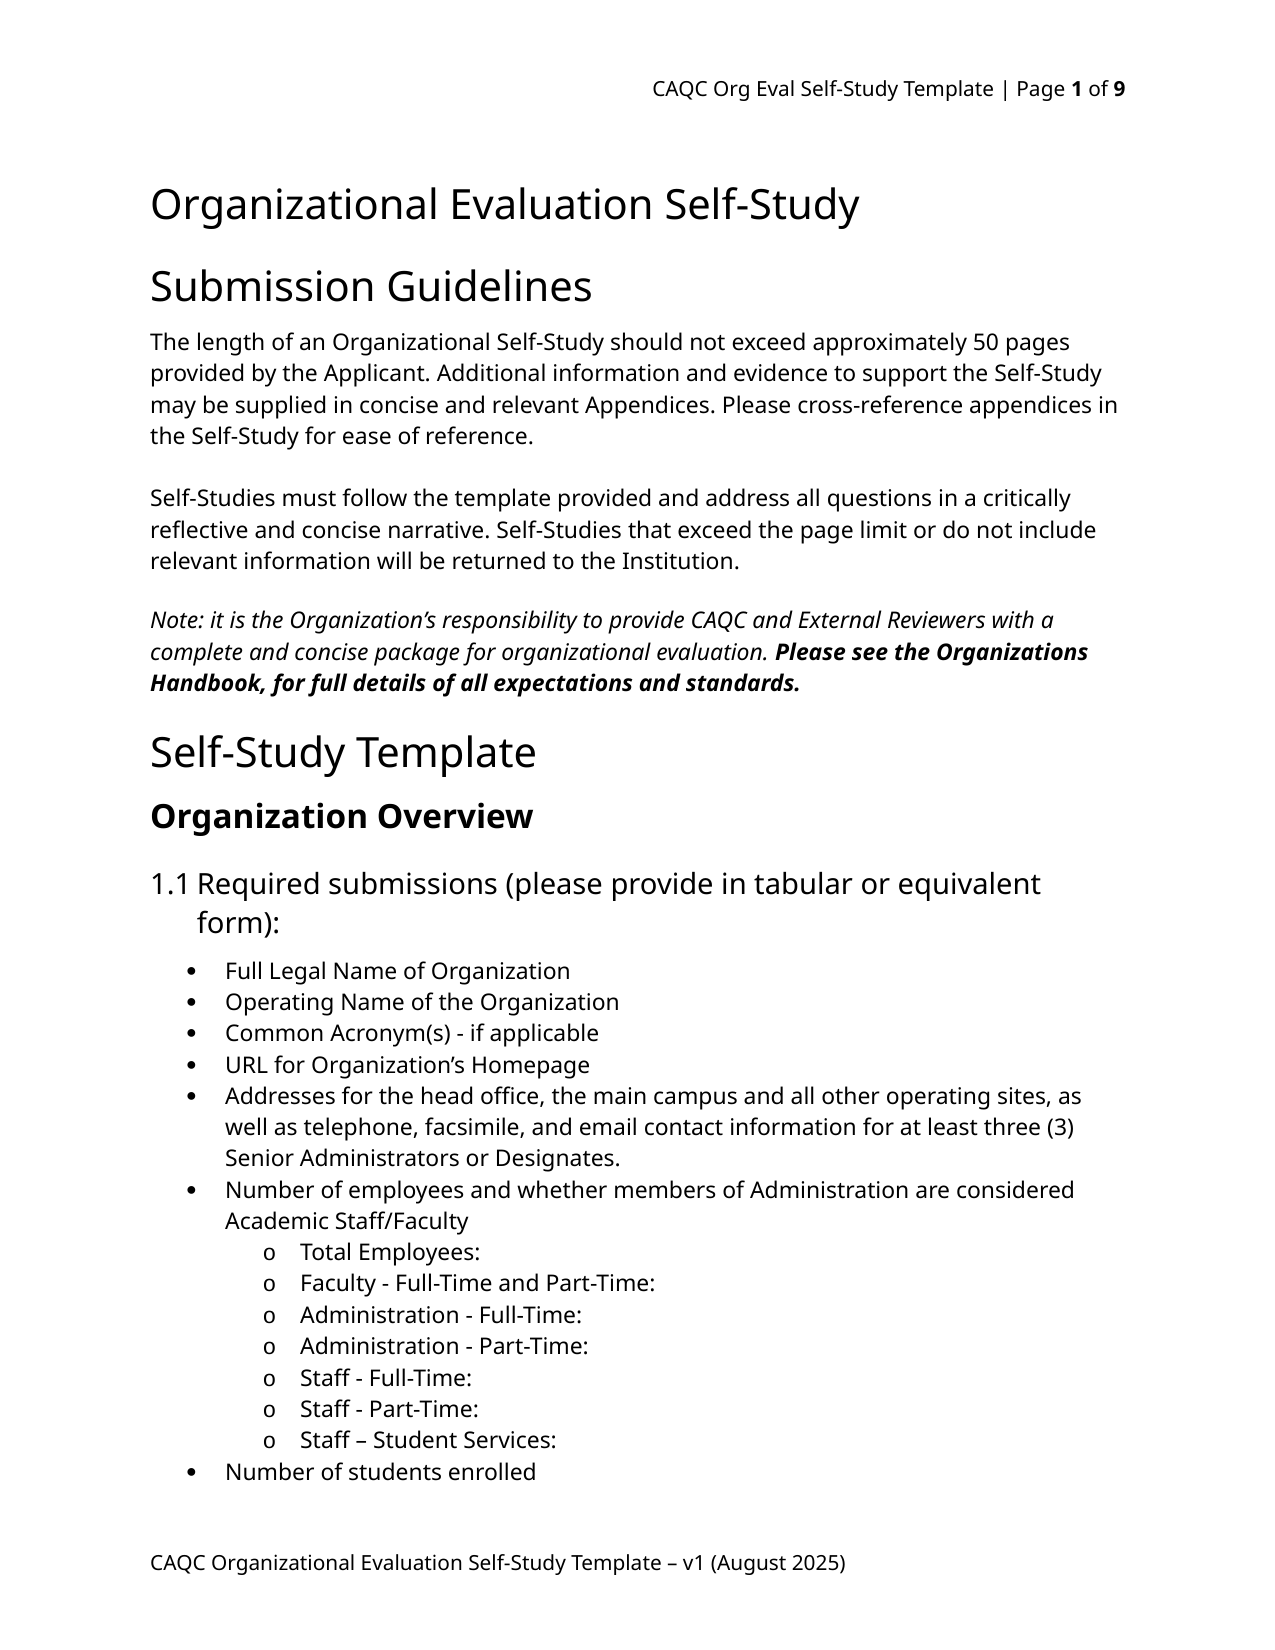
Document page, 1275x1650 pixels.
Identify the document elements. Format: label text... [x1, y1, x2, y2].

list Administration - Part-Time: [262, 1330, 1125, 1361]
list Number of students enrolled [187, 1456, 1125, 1487]
text The length of an Organizational Self-Study should not exceed approximately 50 pages provided by the Applicant. Additional information and evidence to support the Self-Study may be supplied in concise and relevant Appendices. Please cross-reference appendices in the Self-Study for ease of reference. [150, 326, 1125, 451]
list Total Employees: [262, 1236, 1125, 1267]
list Staff - Full-Time: [262, 1361, 1125, 1393]
list Staff – Student Services: [262, 1424, 1125, 1456]
title Self-Study Template [150, 723, 1125, 780]
list Common Acronym(s) - if applicable [187, 1017, 1125, 1048]
list Number of employees and whether members of Administration are considered Academic Staff/Faculty [187, 1173, 1125, 1236]
list URL for Organization’s Homepage [187, 1048, 1125, 1080]
list Staff - Part-Time: [262, 1393, 1125, 1424]
list Operating Name of the Organization [187, 986, 1125, 1017]
list Full Legal Name of Organization [187, 955, 1125, 986]
list Faculty - Full-Time and Part-Time: [262, 1267, 1125, 1299]
text Self-Studies must follow the template provided and address all questions in a critically reflective and concise narrative. Self-Studies that exceed the page limit or do not include relevant information will be returned to the Institution. [150, 482, 1125, 576]
subtitle Required submissions (please provide in tabular or equivalent form): [150, 863, 1125, 942]
title Submission Guidelines [150, 257, 1125, 313]
title Organizational Evaluation Self-Study [150, 175, 1125, 232]
list Administration - Full-Time: [262, 1299, 1125, 1330]
subtitle Organization Overview [150, 792, 1125, 838]
list Addresses for the head office, the main campus and all other operating sites, as well as telephone, facsimile, and email contact information for at least three (3) Senior Administrators or Designates. [187, 1080, 1125, 1173]
text Note: it is the Organization’s responsibility to provide CAQC and External Reviewers with a complete and concise package for organizational evaluation. Please see the Organizations Handbook, for full details of all expectations and standards. [150, 604, 1125, 698]
